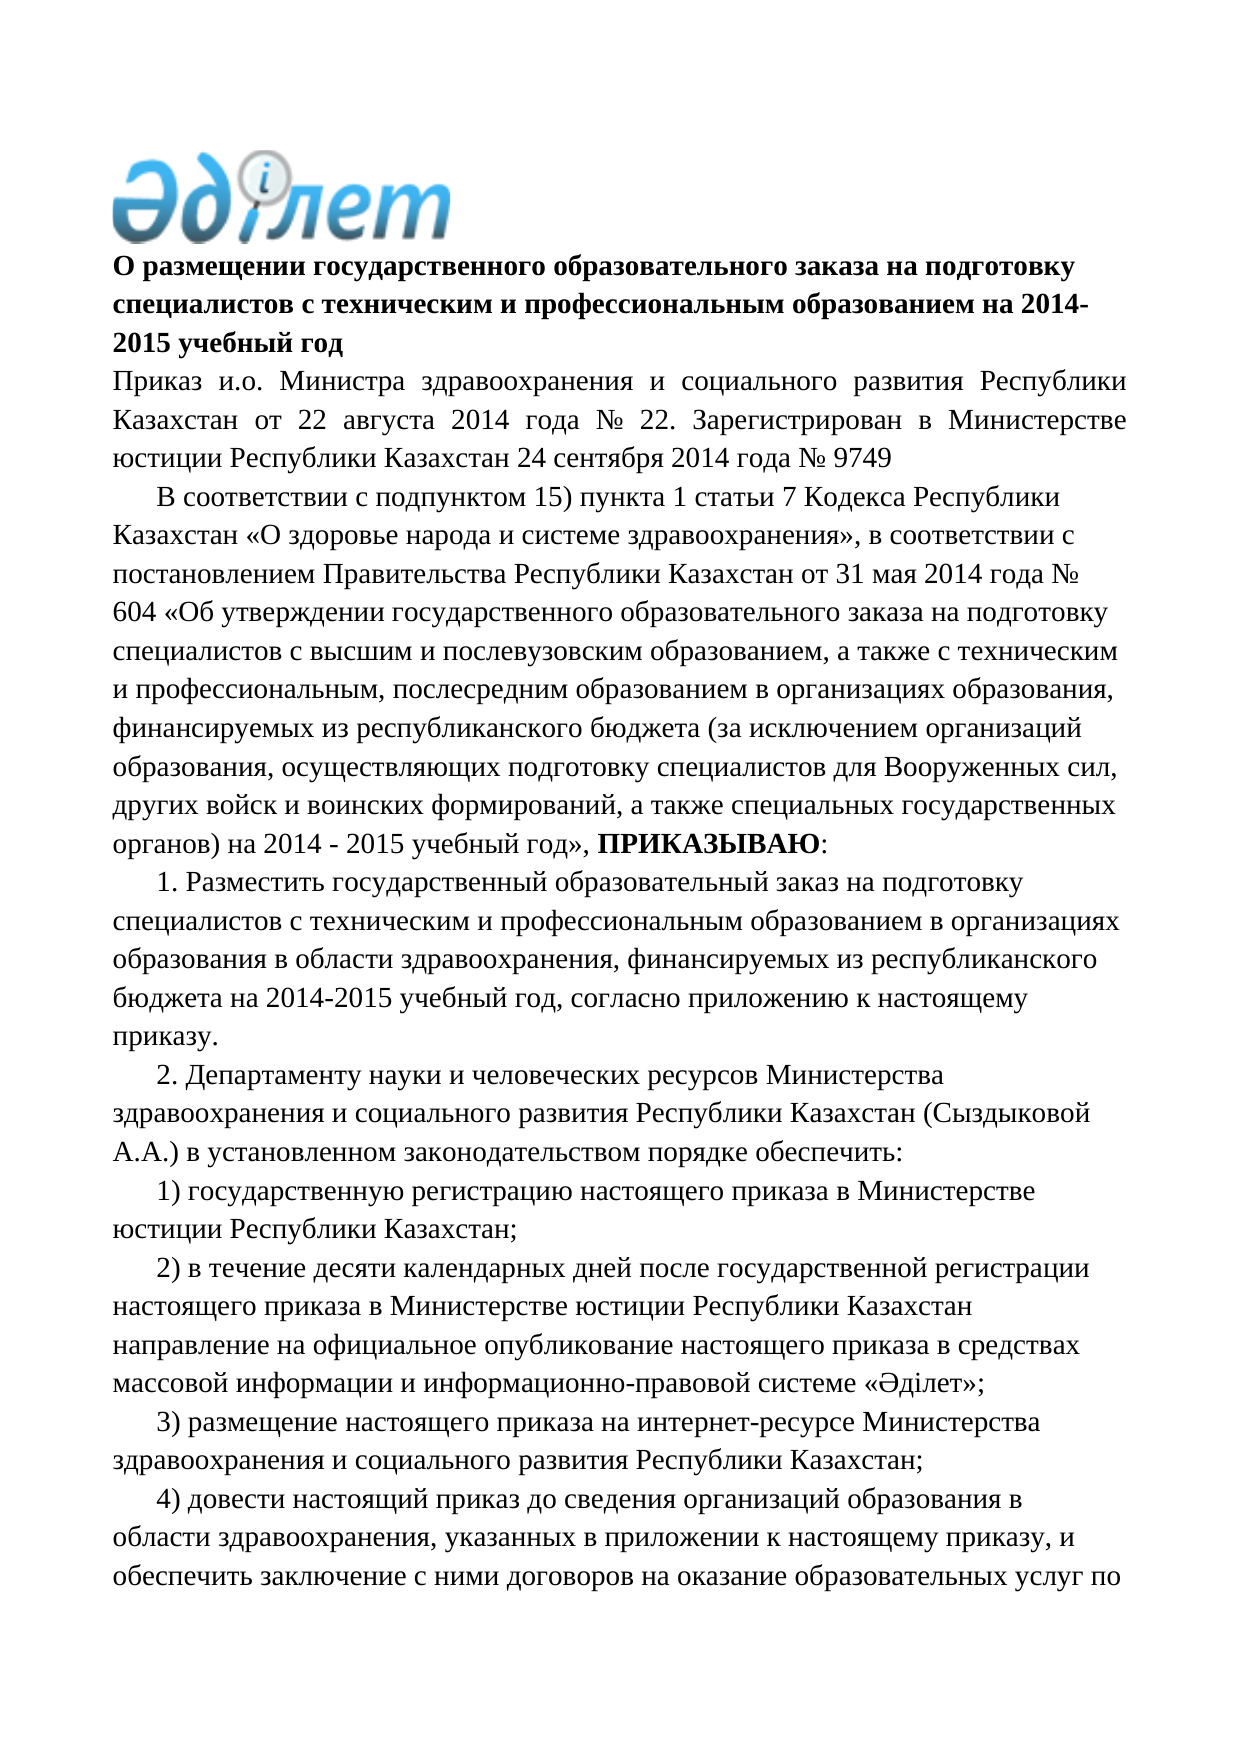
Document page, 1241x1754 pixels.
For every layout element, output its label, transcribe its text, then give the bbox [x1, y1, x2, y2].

text Приказ и.о. Министра здравоохранения и социального развития Республики Казахстан от 22 августа 2014 года № 22. Зарегистрирован в Министерстве юстиции Республики Казахстан 24 сентября 2014 года № 9749 [112, 363, 1128, 474]
text О размещении государственного образовательного заказа на подготовку специалистов с техническим и профессиональным образованием на 2014-2015 учебный год [112, 248, 1128, 358]
picture [112, 150, 451, 244]
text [112, 479, 1128, 1592]
